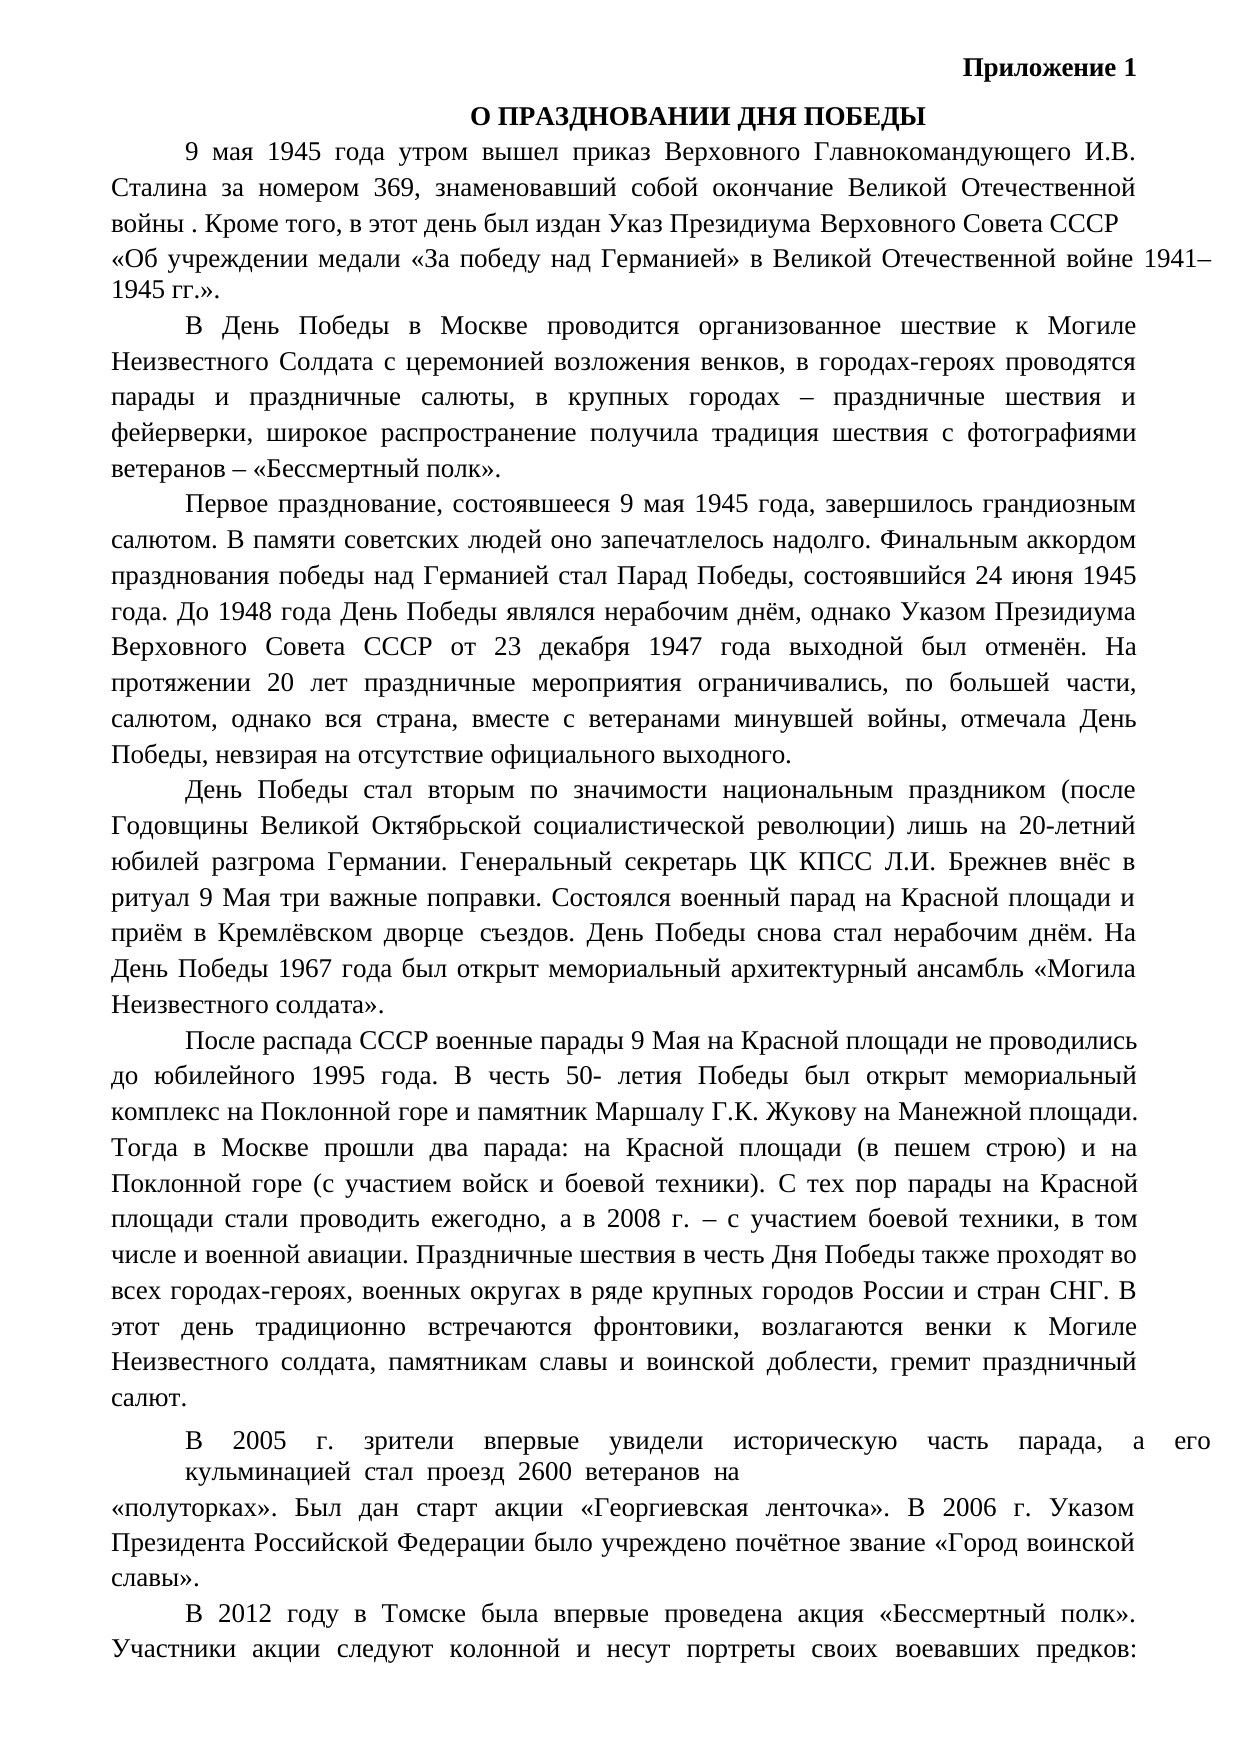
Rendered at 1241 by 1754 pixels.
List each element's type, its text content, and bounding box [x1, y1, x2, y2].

text В День Победы в Москве проводится организованное шествие к Могиле Неизвестного Солдата с церемонией возложения венков, в городах-героях проводятся парады и праздничные салюты, в крупных городах – праздничные шествия и фейерверки, широкое распространение получила традиция шествия с фотографиями ветеранов – «Бессмертный полк». [111, 309, 1137, 483]
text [111, 1597, 1137, 1664]
text После распада СССР военные парады 9 Мая на Красной площади не проводились до юбилейного 1995 года. В честь 50- летия Победы был открыт мемориальный комплекс на Поклонной горе и памятник Маршалу Г.К. Жукову на Манежной площади. Тогда в Москве прошли два парада: на Красной площади (в пешем строю) и на Поклонной горе (с участием войск и боевой техники). С тех пор парады на Красной площади стали проводить ежегодно, а в 2008 г. – с участием боевой техники, в том числе и военной авиации. Праздничные шествия в честь Дня Победы также проходят во всех городах-героях, военных округах в ряде крупных городов России и стран СНГ. В этот день традиционно встречаются фронтовики, возлагаются венки к Могиле Неизвестного солдата, памятникам славы и воинской доблести, гремит праздничный салют. [111, 1024, 1138, 1412]
text О ПРАЗДНОВАНИИ ДНЯ ПОБЕДЫ [185, 100, 1211, 131]
text «полуторках». Был дан старт акции «Георгиевская ленточка». В 2006 г. Указом Президента Российской Федерации было учреждено почётное звание «Город воинской славы». [111, 1491, 1136, 1592]
text В 2005 г. зрители впервые увидели историческую часть парада, а его кульминацией стал проезд 2600 ветеранов на [185, 1424, 1211, 1486]
text Первое празднование, состоявшееся 9 мая 1945 года, завершилось грандиозным салютом. В памяти советских людей оно запечатлелось надолго. Финальным аккордом празднования победы над Германией стал Парад Победы, состоявшийся 24 июня 1945 года. До 1948 года День Победы являлся нерабочим днём, однако Указом Президиума Верховного Совета СССР от 23 декабря 1947 года выходной был отменён. На протяжении 20 лет праздничные мероприятия ограничивались, по большей части, салютом, однако вся страна, вместе с ветеранами минувшей войны, отмечала День Победы, невзирая на отсутствие официального выходного. [111, 488, 1138, 769]
text «Об учреждении медали «За победу над Германией» в Великой Отечественной войне 1941–1945 гг.». [111, 243, 1211, 304]
text День Победы стал вторым по значимости национальным праздником (после Годовщины Великой Октябрьской социалистической революции) лишь на 20-летний юбилей разгрома Германии. Генеральный секретарь ЦК КПСС Л.И. Брежнев внёс в ритуал 9 Мая три важные поправки. Состоялся военный парад на Красной площади и приём в Кремлёвском дворце съездов. День Победы снова стал нерабочим днём. На День Победы 1967 года был открыт мемориальный архитектурный ансамбль «Могила Неизвестного солдата». [111, 774, 1137, 1019]
text Приложение 1 [185, 51, 1137, 82]
text 9 мая 1945 года утром вышел приказ Верховного Главнокомандующего И.В. Сталина за номером 369, знаменовавший собой окончание Великой Отечественной войны . Кроме того, в этот день был издан Указ Президиума Верховного Совета СССР [111, 135, 1137, 238]
